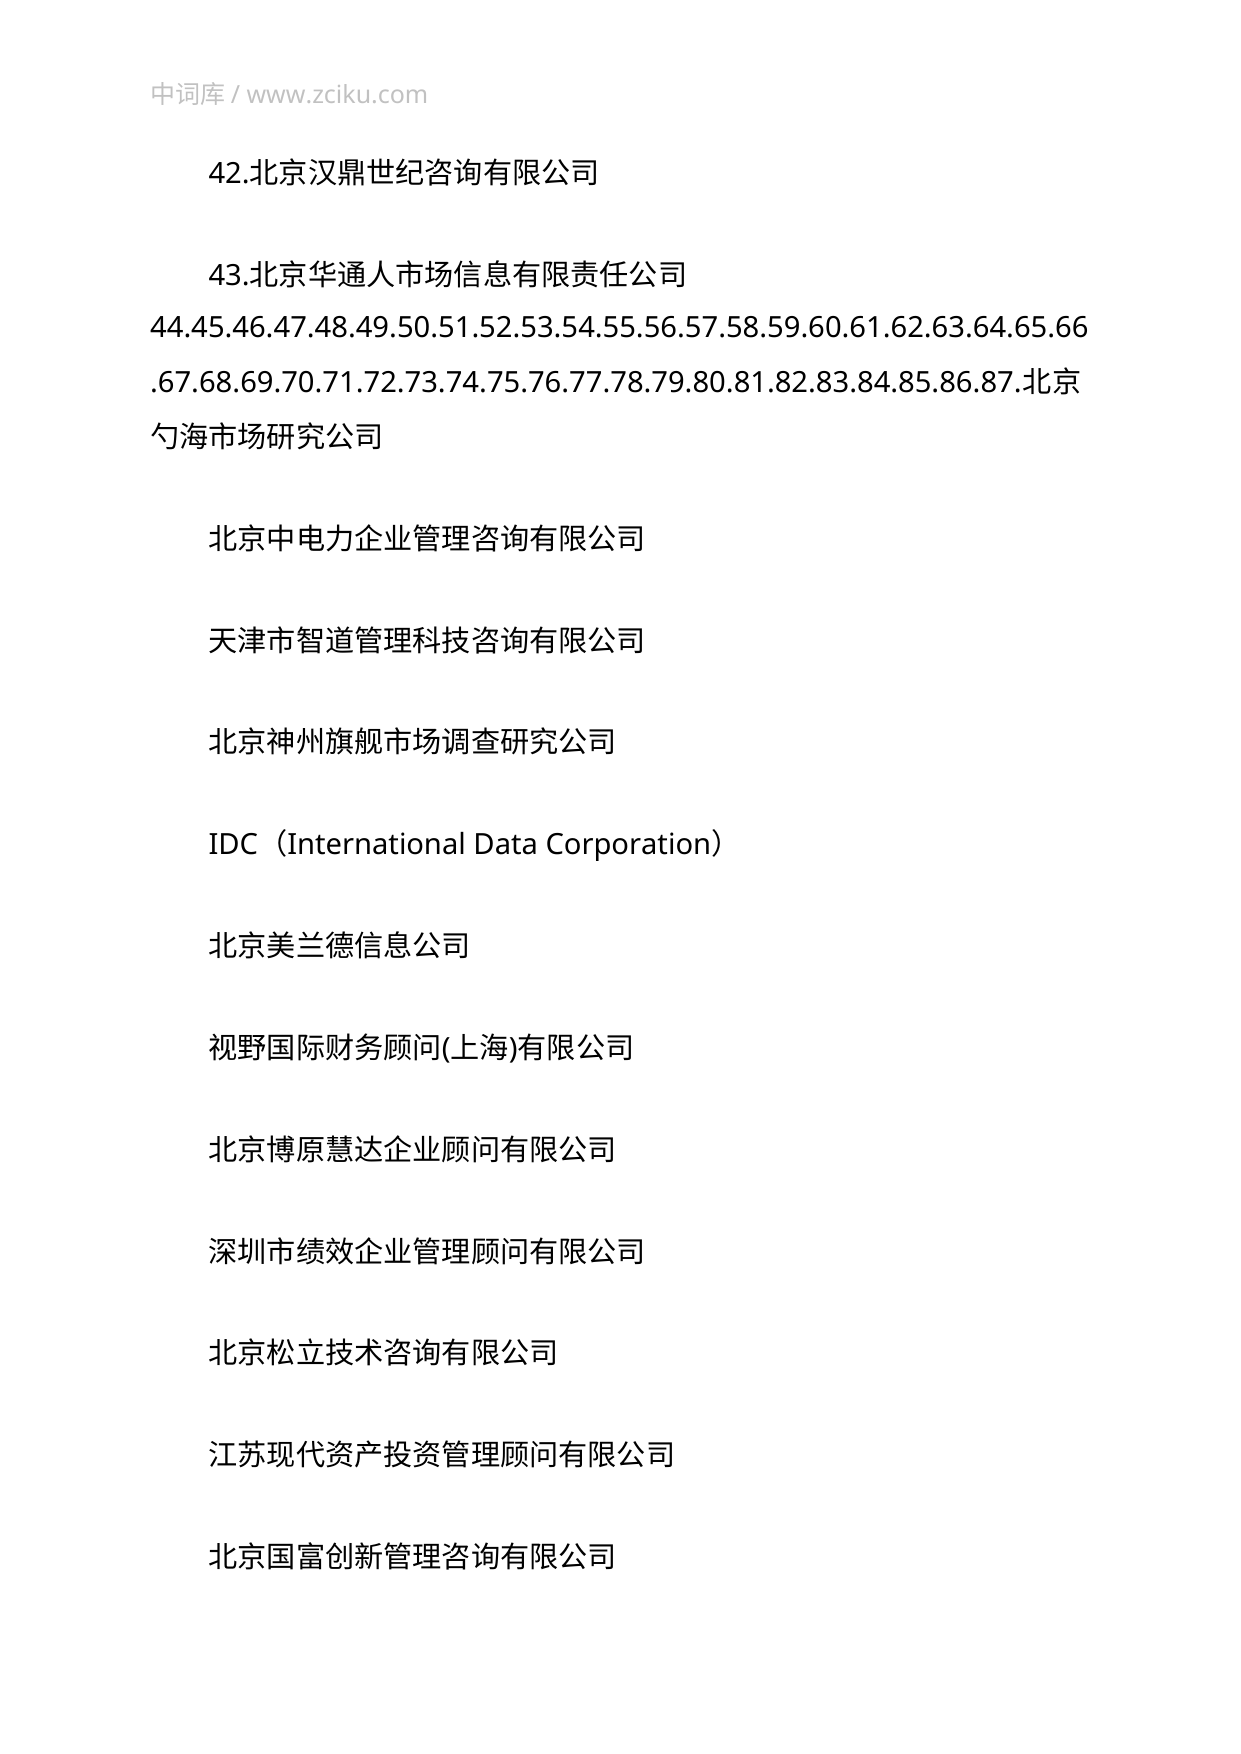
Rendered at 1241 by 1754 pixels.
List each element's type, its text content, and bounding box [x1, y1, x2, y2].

text 天津市智道管理科技咨询有限公司 [150, 617, 1090, 659]
text IDC（International Data Corporation） [150, 821, 1090, 863]
text 视野国际财务顾问(上海)有限公司 [150, 1024, 1090, 1067]
text 江苏现代资产投资管理顾问有限公司 [150, 1432, 1090, 1474]
text 42.北京汉鼎世纪咨询有限公司 [150, 150, 1090, 192]
text 北京松立技术咨询有限公司 [150, 1330, 1090, 1372]
text 43.北京华通人市场信息有限责任公司 44.45.46.47.48.49.50.51.52.53.54.55.56.57.58.59.60.61.62.63.64.65.66.67.68.69.70.71.72.73.74.75.76.77.78.79.80.81.82.83.84.85.86.87.北京勺海市场研究公司 [150, 252, 1090, 456]
text 北京中电力企业管理咨询有限公司 [150, 515, 1090, 558]
text 北京神州旗舰市场调查研究公司 [150, 719, 1090, 761]
text 深圳市绩效企业管理顾问有限公司 [150, 1228, 1090, 1270]
text 北京博原慧达企业顾问有限公司 [150, 1126, 1090, 1169]
text 北京国富创新管理咨询有限公司 [150, 1533, 1090, 1576]
text 北京美兰德信息公司 [150, 923, 1090, 965]
